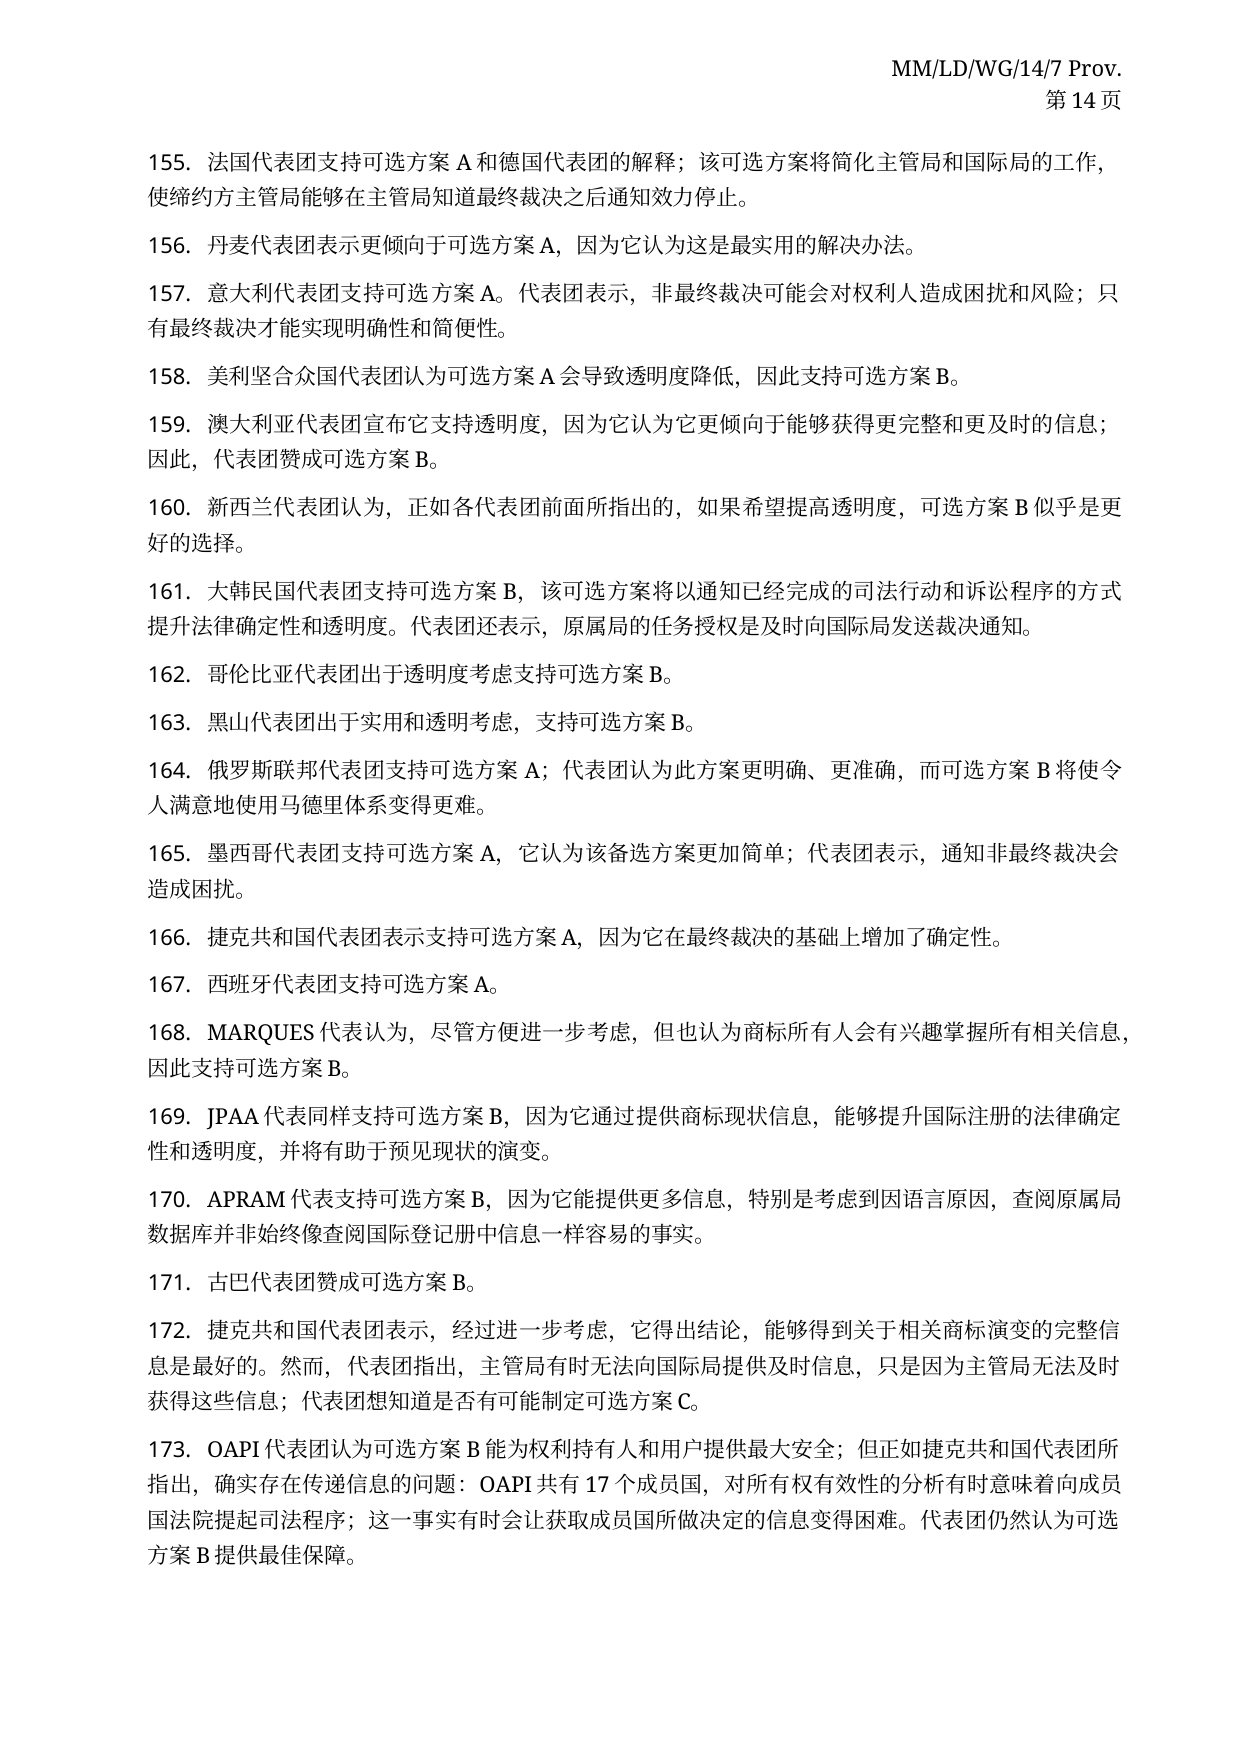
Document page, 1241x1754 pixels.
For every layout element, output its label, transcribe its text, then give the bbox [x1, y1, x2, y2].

list 哥伦比亚代表团出于透明度考虑支持可选方案B。 [148, 653, 1122, 689]
list 黑山代表团出于实用和透明考虑，支持可选方案B。 [148, 701, 1122, 737]
list 捷克共和国代表团表示支持可选方案A，因为它在最终裁决的基础上增加了确定性。 [148, 916, 1122, 951]
list 法国代表团支持可选方案A和德国代表团的解释；该可选方案将简化主管局和国际局的工作，使缔约方主管局能够在主管局知道最终裁决之后通知效力停止。 [148, 141, 1122, 212]
list APRAM代表支持可选方案B，因为它能提供更多信息，特别是考虑到因语言原因，查阅原属局数据库并非始终像查阅国际登记册中信息一样容易的事实。 [148, 1178, 1122, 1249]
list 美利坚合众国代表团认为可选方案A会导致透明度降低，因此支持可选方案B。 [148, 355, 1122, 391]
list 西班牙代表团支持可选方案A。 [148, 964, 1122, 999]
list 大韩民国代表团支持可选方案B，该可选方案将以通知已经完成的司法行动和诉讼程序的方式提升法律确定性和透明度。代表团还表示，原属局的任务授权是及时向国际局发送裁决通知。 [148, 570, 1122, 641]
list 墨西哥代表团支持可选方案A，它认为该备选方案更加简单；代表团表示，通知非最终裁决会造成困扰。 [148, 832, 1122, 903]
list 捷克共和国代表团表示，经过进一步考虑，它得出结论，能够得到关于相关商标演变的完整信息是最好的。然而，代表团指出，主管局有时无法向国际局提供及时信息，只是因为主管局无法及时获得这些信息；代表团想知道是否有可能制定可选方案C。 [148, 1309, 1122, 1416]
list OAPI代表团认为可选方案B能为权利持有人和用户提供最大安全；但正如捷克共和国代表团所指出，确实存在传递信息的问题：OAPI共有17个成员国，对所有权有效性的分析有时意味着向成员国法院提起司法程序；这一事实有时会让获取成员国所做决定的信息变得困难。代表团仍然认为可选方案B提供最佳保障。 [148, 1428, 1122, 1570]
list 意大利代表团支持可选方案A。代表团表示，非最终裁决可能会对权利人造成困扰和风险；只有最终裁决才能实现明确性和简便性。 [148, 272, 1122, 343]
list 丹麦代表团表示更倾向于可选方案A，因为它认为这是最实用的解决办法。 [148, 224, 1122, 259]
list JPAA代表同样支持可选方案B，因为它通过提供商标现状信息，能够提升国际注册的法律确定性和透明度，并将有助于预见现状的演变。 [148, 1095, 1122, 1166]
list MARQUES代表认为，尽管方便进一步考虑，但也认为商标所有人会有兴趣掌握所有相关信息，因此支持可选方案B。 [148, 1012, 1122, 1082]
list 澳大利亚代表团宣布它支持透明度，因为它认为它更倾向于能够获得更完整和更及时的信息；因此，代表团赞成可选方案B。 [148, 403, 1122, 474]
list 俄罗斯联邦代表团支持可选方案A；代表团认为此方案更明确、更准确，而可选方案B将使令人满意地使用马德里体系变得更难。 [148, 749, 1122, 820]
list 新西兰代表团认为，正如各代表团前面所指出的，如果希望提高透明度，可选方案B似乎是更好的选择。 [148, 487, 1122, 557]
list 古巴代表团赞成可选方案B。 [148, 1262, 1122, 1297]
